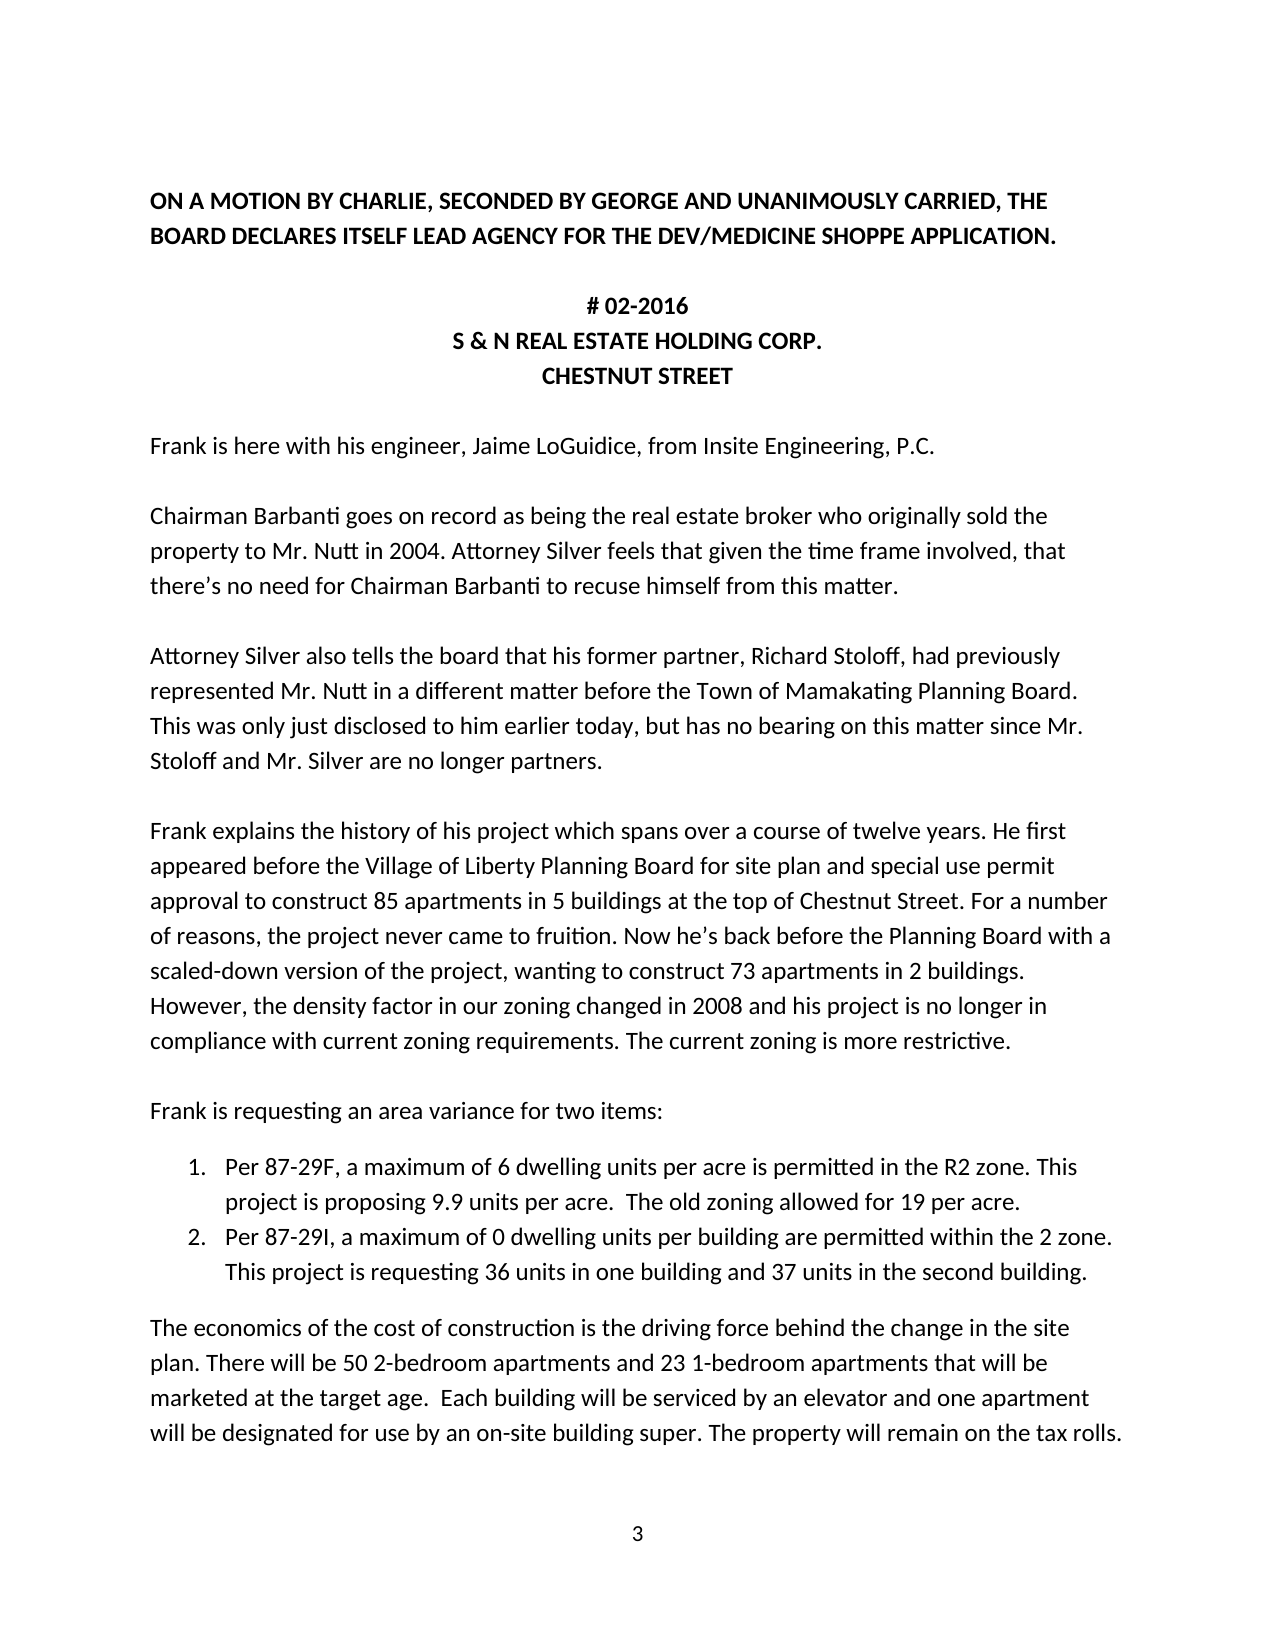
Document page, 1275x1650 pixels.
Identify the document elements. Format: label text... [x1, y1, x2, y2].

list Per 87-29I, a maximum of 0 dwelling units per building are permitted within the 2 zone. This project is requesting 36 units in one building and 37 units in the second building. [187, 1221, 1125, 1286]
text S & N REAL ESTATE HOLDING CORP. [150, 325, 1125, 356]
text Frank is here with his engineer, Jaime LoGuidice, from Insite Engineering, P.C. [150, 430, 1125, 461]
text ON A MOTION BY CHARLIE, SECONDED BY GEORGE AND UNANIMOUSLY CARRIED, THE BOARD DECLARES ITSELF LEAD AGENCY FOR THE DEV/MEDICINE SHOPPE APPLICATION. [150, 185, 1125, 251]
text CHESTNUT STREET [150, 360, 1125, 391]
text Chairman Barbanti goes on record as being the real estate broker who originally sold the property to Mr. Nutt in 2004. Attorney Silver feels that given the time frame involved, that there’s no need for Chairman Barbanti to recuse himself from this matter. [150, 500, 1125, 601]
text The economics of the cost of construction is the driving force behind the change in the site plan. There will be 50 2-bedroom apartments and 23 1-bedroom apartments that will be marketed at the target age. Each building will be serviced by an elevator and one apartment will be designated for use by an on-site building super. The property will remain on the tax rolls. [150, 1312, 1125, 1447]
list Per 87-29F, a maximum of 6 dwelling units per acre is permitted in the R2 zone. This project is proposing 9.9 units per acre. The old zoning allowed for 19 per acre. [187, 1151, 1125, 1216]
text Frank explains the history of his project which spans over a course of twelve years. He first appeared before the Village of Liberty Planning Board for site plan and special use permit approval to construct 85 apartments in 5 buildings at the top of Chestnut Street. For a number of reasons, the project never came to fruition. Now he’s back before the Planning Board with a scaled-down version of the project, wanting to construct 73 apartments in 2 buildings. However, the density factor in our zoning changed in 2008 and his project is no longer in compliance with current zoning requirements. The current zoning is more restrictive. [150, 815, 1125, 1056]
text Attorney Silver also tells the board that his former partner, Richard Stoloff, had previously represented Mr. Nutt in a different matter before the Town of Mamakating Planning Board. This was only just disclosed to him earlier today, but has no bearing on this matter since Mr. Stoloff and Mr. Silver are no longer partners. [150, 640, 1125, 776]
text Frank is requesting an area variance for two items: [150, 1095, 1125, 1126]
text # 02-2016 [150, 290, 1125, 321]
